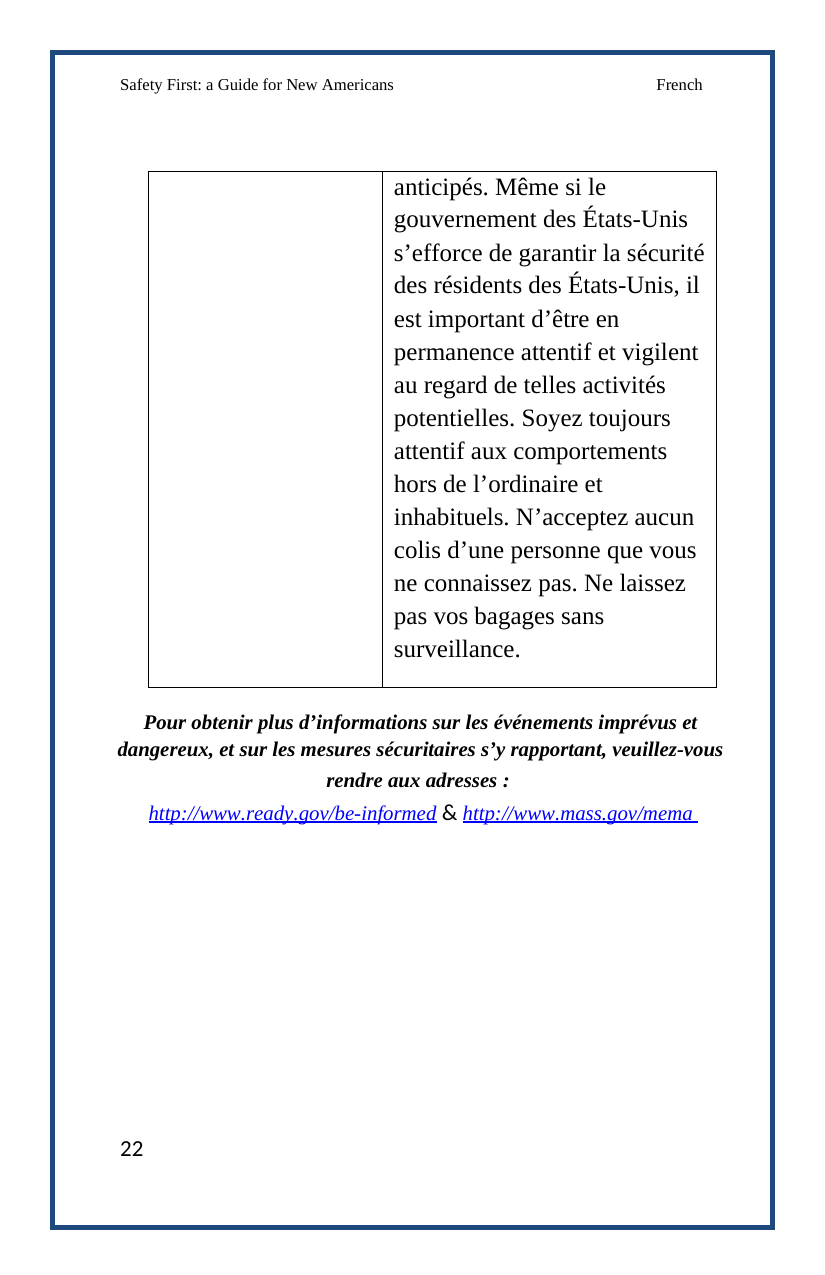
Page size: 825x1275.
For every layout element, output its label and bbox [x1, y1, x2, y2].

table_cell [383, 172, 716, 687]
